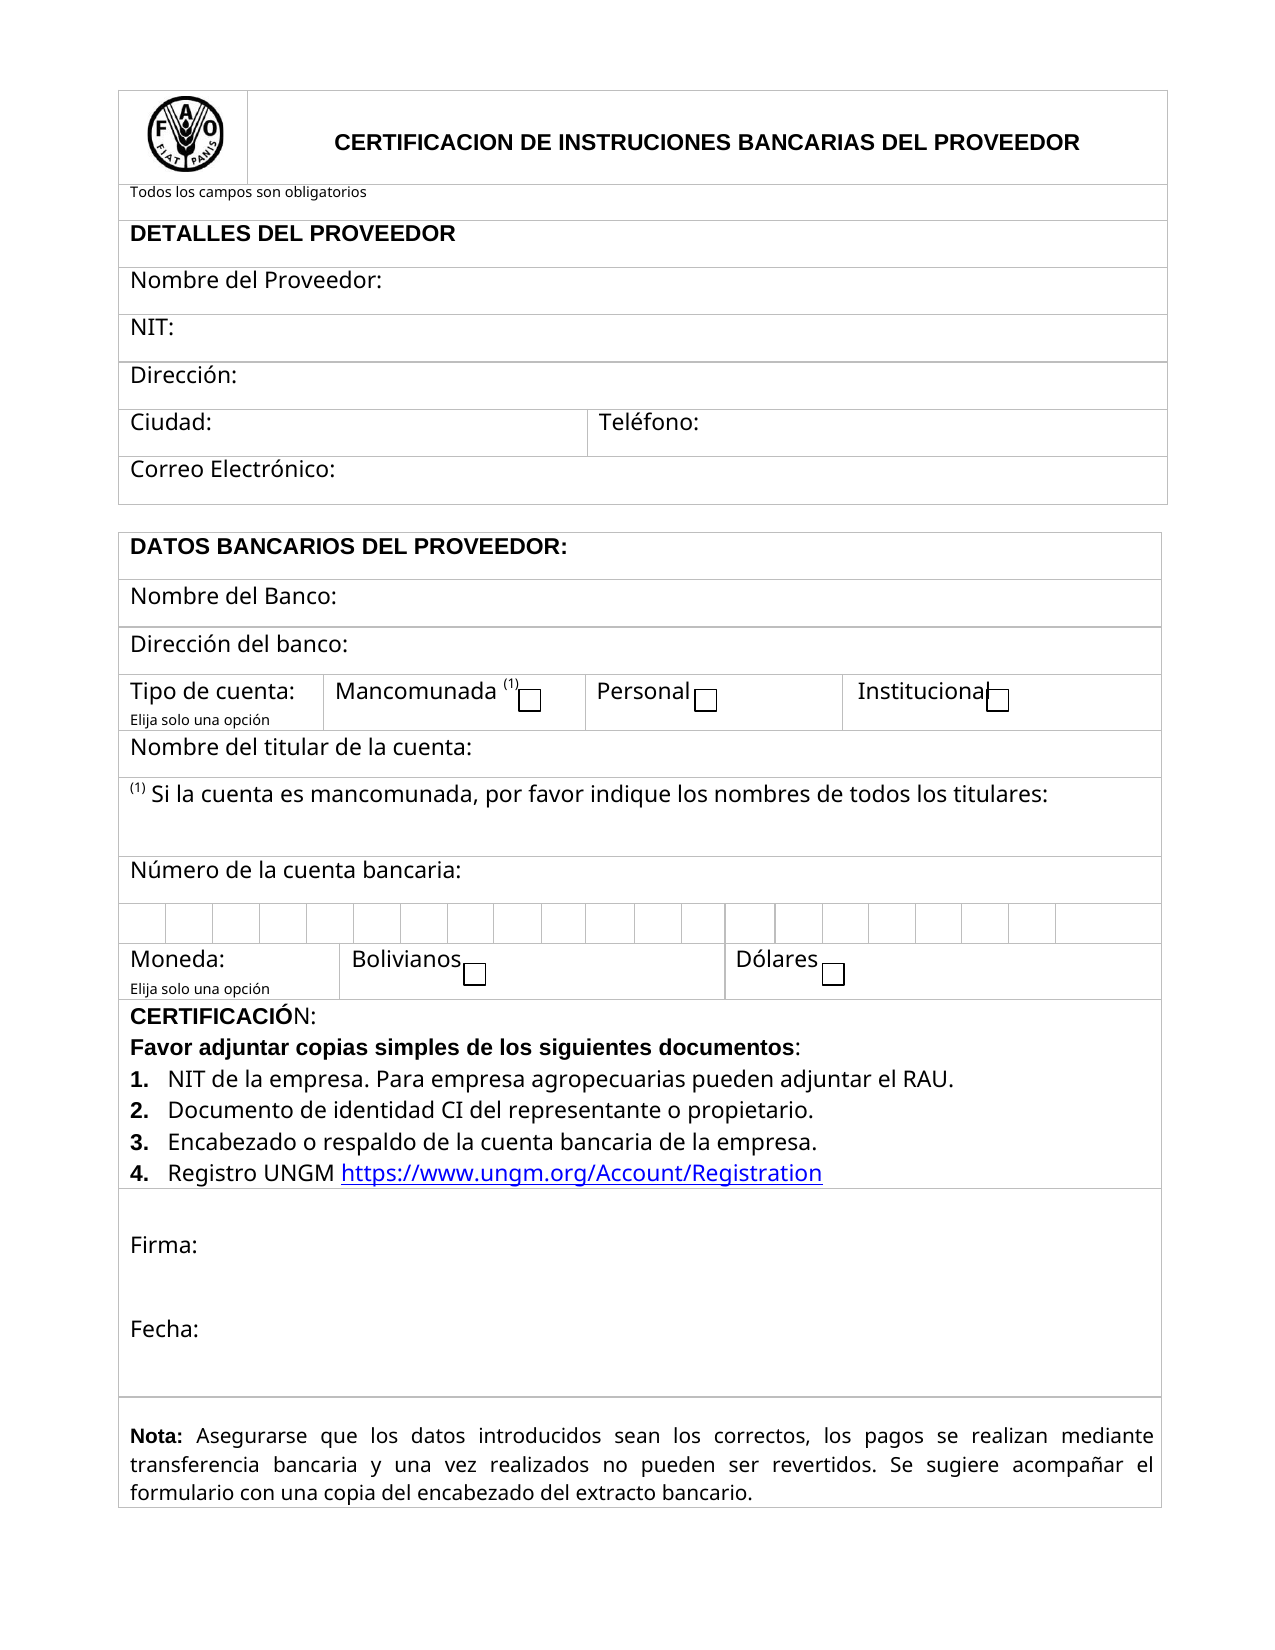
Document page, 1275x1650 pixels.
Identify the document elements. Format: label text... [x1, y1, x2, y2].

table_cell [494, 904, 541, 942]
table_cell Ciudad: [119, 410, 587, 456]
table_cell [1056, 904, 1161, 942]
table_cell Bolivianos [340, 944, 724, 998]
table_cell Nombre del Proveedor: [119, 268, 1167, 314]
table_cell Moneda: Elija solo una opción [119, 944, 339, 998]
table_cell Tipo de cuenta: Elija solo una opción [119, 675, 323, 730]
table_cell Número de la cuenta bancaria: [119, 857, 1161, 903]
table_cell CERTIFICACIÓN: Favor adjuntar copias simples de los siguientes documentos: NIT de la empresa. Para empresa agropecuarias pueden adjuntar el RAU. Documento de identidad CI del representante o propietario. Encabezado o respaldo de la cuenta bancaria de la empresa. Registro UNGM https://www.ungm.org/Account/Registration [119, 1000, 1161, 1188]
table_cell [726, 904, 774, 942]
table_cell Firma: Fecha: [119, 1189, 1161, 1396]
table_cell [962, 904, 1008, 942]
table_cell [586, 904, 634, 942]
table_cell [213, 904, 259, 942]
table_cell Dirección: [119, 363, 1167, 409]
table_cell [682, 904, 724, 942]
table_cell Personal [586, 675, 842, 730]
table_cell [1009, 904, 1055, 942]
picture [147, 96, 224, 172]
table_cell DETALLES DEL PROVEEDOR [119, 221, 1167, 267]
table_cell Todos los campos son obligatorios [119, 185, 1167, 220]
table_cell Dirección del banco: [119, 628, 1161, 674]
table_cell [119, 904, 165, 942]
table_cell Nombre del Banco: [119, 580, 1161, 626]
table_cell Dólares [726, 944, 1161, 998]
table_cell Teléfono: [588, 410, 1167, 456]
table_header DATOS BANCARIOS DEL PROVEEDOR: [119, 533, 1161, 579]
table_cell [401, 904, 447, 942]
table_cell [916, 904, 961, 942]
table_cell Correo Electrónico: [119, 457, 1167, 503]
table_cell [166, 904, 212, 942]
table_cell Nombre del titular de la cuenta: [119, 731, 1161, 777]
table_header [119, 91, 247, 184]
table_cell (1) Si la cuenta es mancomunada, por favor indique los nombres de todos los titulares: [119, 778, 1161, 856]
table_cell Mancomunada (1) [324, 675, 585, 730]
table_cell [823, 904, 868, 942]
table_cell Nota: Asegurarse que los datos introducidos sean los correctos, los pagos se realizan mediante transferencia bancaria y una vez realizados no pueden ser revertidos. Se sugiere acompañar el formulario con una copia del encabezado del extracto bancario. [119, 1398, 1161, 1507]
table_cell [354, 904, 400, 942]
table_cell [307, 904, 353, 942]
table_cell [448, 904, 493, 942]
table_header CERTIFICACION DE INSTRUCIONES BANCARIAS DEL PROVEEDOR [248, 91, 1167, 184]
table_cell [635, 904, 681, 942]
table_cell [260, 904, 306, 942]
table_cell [776, 904, 822, 942]
table_cell NIT: [119, 315, 1167, 361]
table_cell Institucional [843, 675, 1161, 730]
table_cell [542, 904, 585, 942]
table_cell [869, 904, 915, 942]
